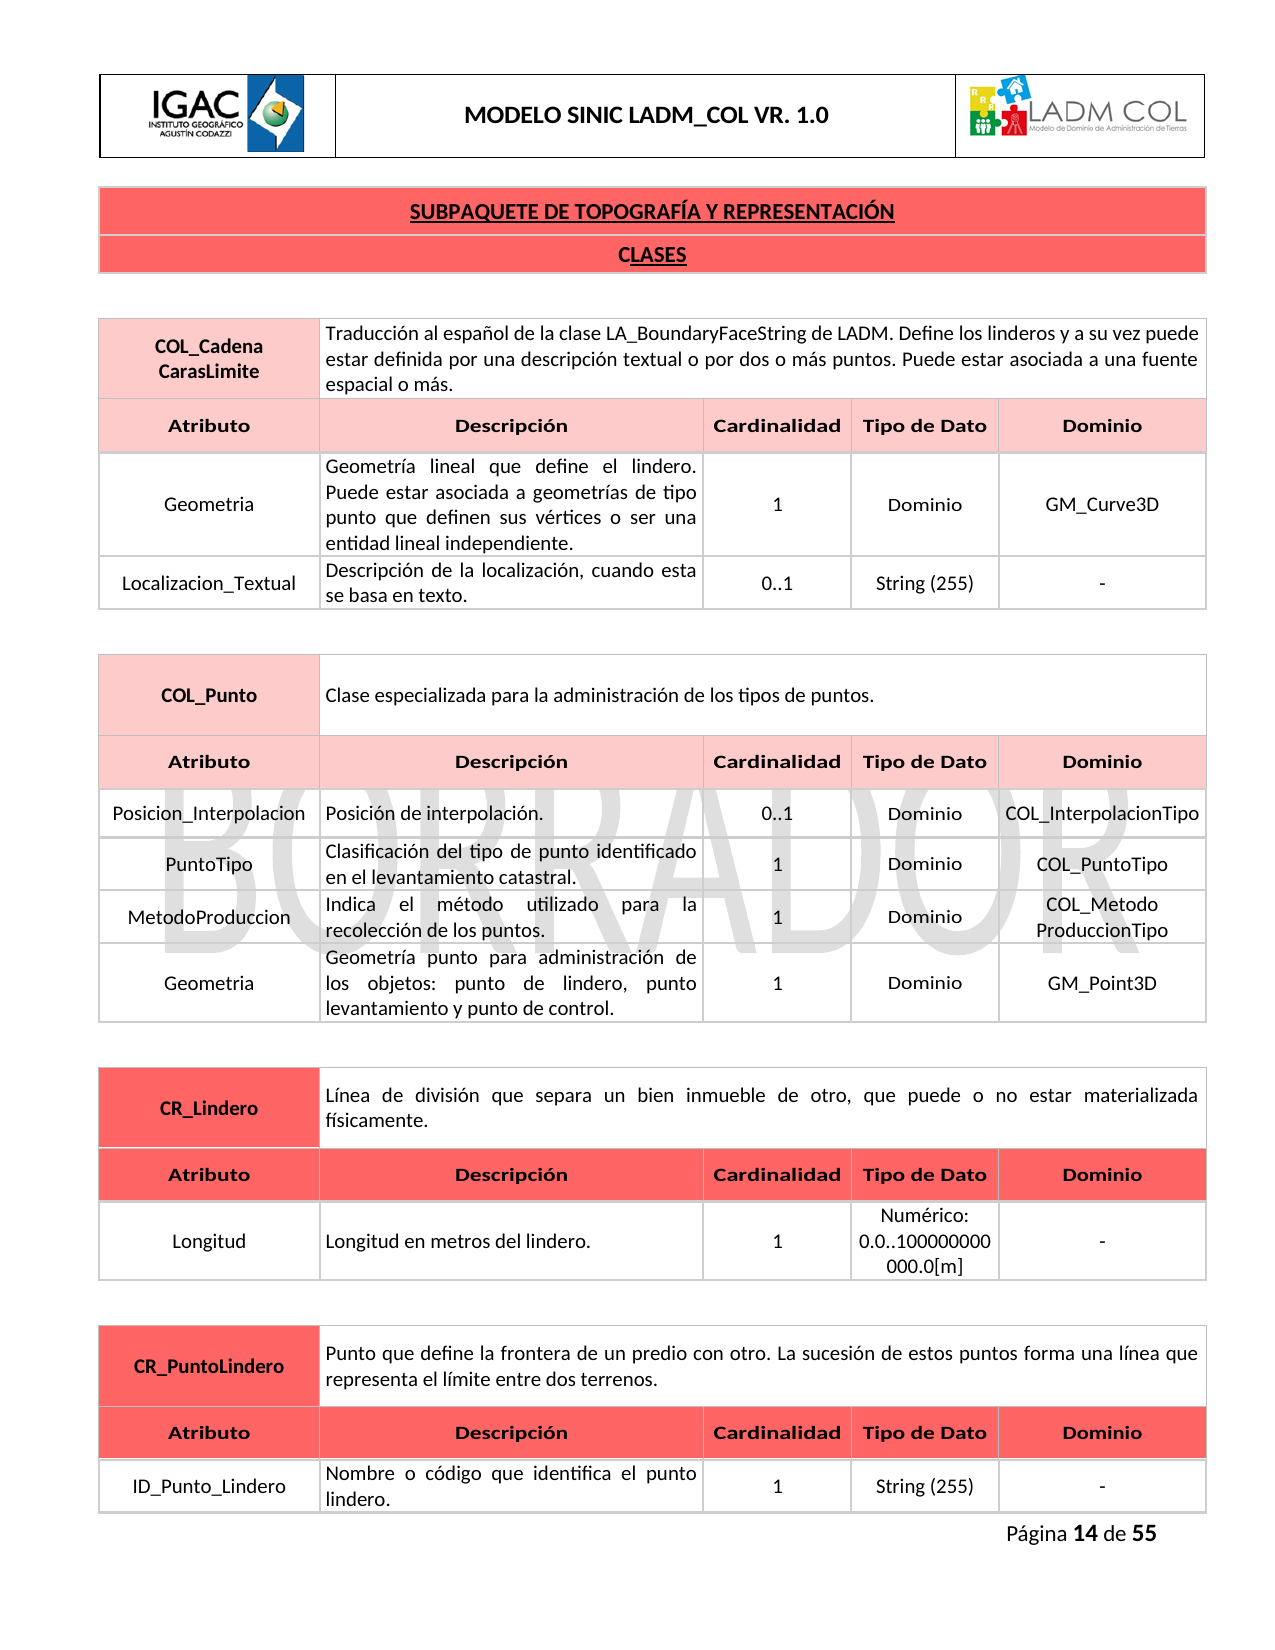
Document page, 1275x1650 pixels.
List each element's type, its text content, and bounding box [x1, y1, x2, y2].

table_cell Descripción de la localización, cuando esta se basa en texto. [321, 557, 702, 608]
table_cell Dominio [999, 1407, 1206, 1458]
table_cell Tipo de Dato [852, 399, 998, 451]
table_header COL_Cadena CarasLimite [99, 319, 319, 398]
table_cell Geometría punto para administración de los objetos: punto de lindero, punto levantamiento y punto de control. [321, 944, 702, 1021]
table_cell Cardinalidad [704, 1407, 851, 1458]
table_cell Dominio [852, 839, 998, 889]
table_cell Indica el método utilizado para la recolección de los puntos. [321, 891, 702, 942]
table_header Línea de división que separa un bien inmueble de otro, que puede o no estar materializada físicamente. [320, 1068, 1206, 1147]
table_cell - [1000, 1461, 1205, 1511]
table_cell Atributo [99, 1149, 319, 1200]
table_cell Descripción [320, 736, 703, 788]
table_cell Atributo [99, 1407, 319, 1458]
table_cell Longitud [100, 1203, 319, 1279]
table_cell Clasificación del tipo de punto identificado en el levantamiento catastral. [321, 839, 702, 889]
table_cell Cardinalidad [704, 1149, 851, 1200]
table_header CR_Lindero [99, 1068, 319, 1147]
table_cell Dominio [852, 790, 998, 836]
table_cell Longitud en metros del lindero. [321, 1203, 702, 1279]
table_cell COL_InterpolacionTipo [1000, 790, 1205, 836]
table_cell 1 [704, 944, 850, 1021]
table_cell Dominio [999, 399, 1206, 451]
table_cell Geometría lineal que define el lindero. Puede estar asociada a geometrías de tipo punto que definen sus vértices o ser una entidad lineal independiente. [321, 454, 702, 555]
table_cell Dominio [852, 891, 998, 942]
table_cell Descripción [320, 1407, 703, 1458]
table_cell 1 [704, 1203, 850, 1279]
table_cell Descripción [320, 399, 703, 451]
table_header Clase especializada para la administración de los tipos de puntos. [320, 655, 1206, 735]
table_cell Dominio [852, 944, 998, 1021]
table_cell PuntoTipo [100, 839, 319, 889]
table_cell ID_Punto_Lindero [100, 1461, 319, 1511]
table_cell - [1000, 1203, 1205, 1279]
picture [1008, 79, 1023, 94]
table_cell Geometria [100, 454, 319, 555]
table_cell Atributo [99, 399, 319, 451]
table_cell Tipo de Dato [852, 1149, 998, 1200]
picture [148, 75, 327, 152]
table_cell Tipo de Dato [852, 1407, 998, 1458]
table_cell Descripción [320, 1149, 703, 1200]
table_cell String (255) [852, 1461, 998, 1511]
table_cell 1 [704, 839, 850, 889]
table_cell 0..1 [704, 557, 850, 608]
table_cell Nombre o código que identifica el punto lindero. [321, 1461, 702, 1511]
table_cell Atributo [99, 736, 319, 788]
table_cell COL_Metodo ProduccionTipo [1000, 891, 1205, 942]
table_header Punto que define la frontera de un predio con otro. La sucesión de estos puntos forma una línea que representa el límite entre dos terrenos. [320, 1326, 1206, 1406]
table_header Traducción al español de la clase LA_BoundaryFaceString de LADM. Define los linderos y a su vez puede estar definida por una descripción textual o por dos o más puntos. Puede estar asociada a una fuente espacial o más. [320, 319, 1206, 398]
table_cell 0..1 [704, 790, 850, 836]
table_header COL_Punto [99, 655, 319, 735]
table_cell MetodoProduccion [100, 891, 319, 942]
table_cell Dominio [999, 736, 1206, 788]
table_cell 1 [704, 891, 850, 942]
table_cell Localizacion_Textual [100, 557, 319, 608]
table_cell Geometria [100, 944, 319, 1021]
table_header SUBPAQUETE DE TOPOGRAFÍA Y REPRESENTACIÓN [100, 188, 1205, 234]
table_cell 1 [704, 454, 850, 555]
table_cell Numérico: 0.0..100000000000.0[m] [852, 1203, 998, 1279]
table_cell Posición de interpolación. [321, 790, 702, 836]
table_cell Dominio [852, 454, 998, 555]
picture [968, 75, 1190, 136]
table_cell CLASES [100, 236, 1205, 272]
table_cell GM_Curve3D [1000, 454, 1205, 555]
table_cell Tipo de Dato [852, 736, 998, 788]
table_cell Posicion_Interpolacion [100, 790, 319, 836]
table_header CR_PuntoLindero [99, 1326, 319, 1406]
table_cell COL_PuntoTipo [1000, 839, 1205, 889]
table_cell - [1000, 557, 1205, 608]
table_cell 1 [704, 1461, 850, 1511]
table_cell String (255) [852, 557, 998, 608]
table_cell Dominio [999, 1149, 1206, 1200]
table_cell Cardinalidad [704, 399, 851, 451]
table_cell Cardinalidad [704, 736, 851, 788]
table_cell GM_Point3D [1000, 944, 1205, 1021]
